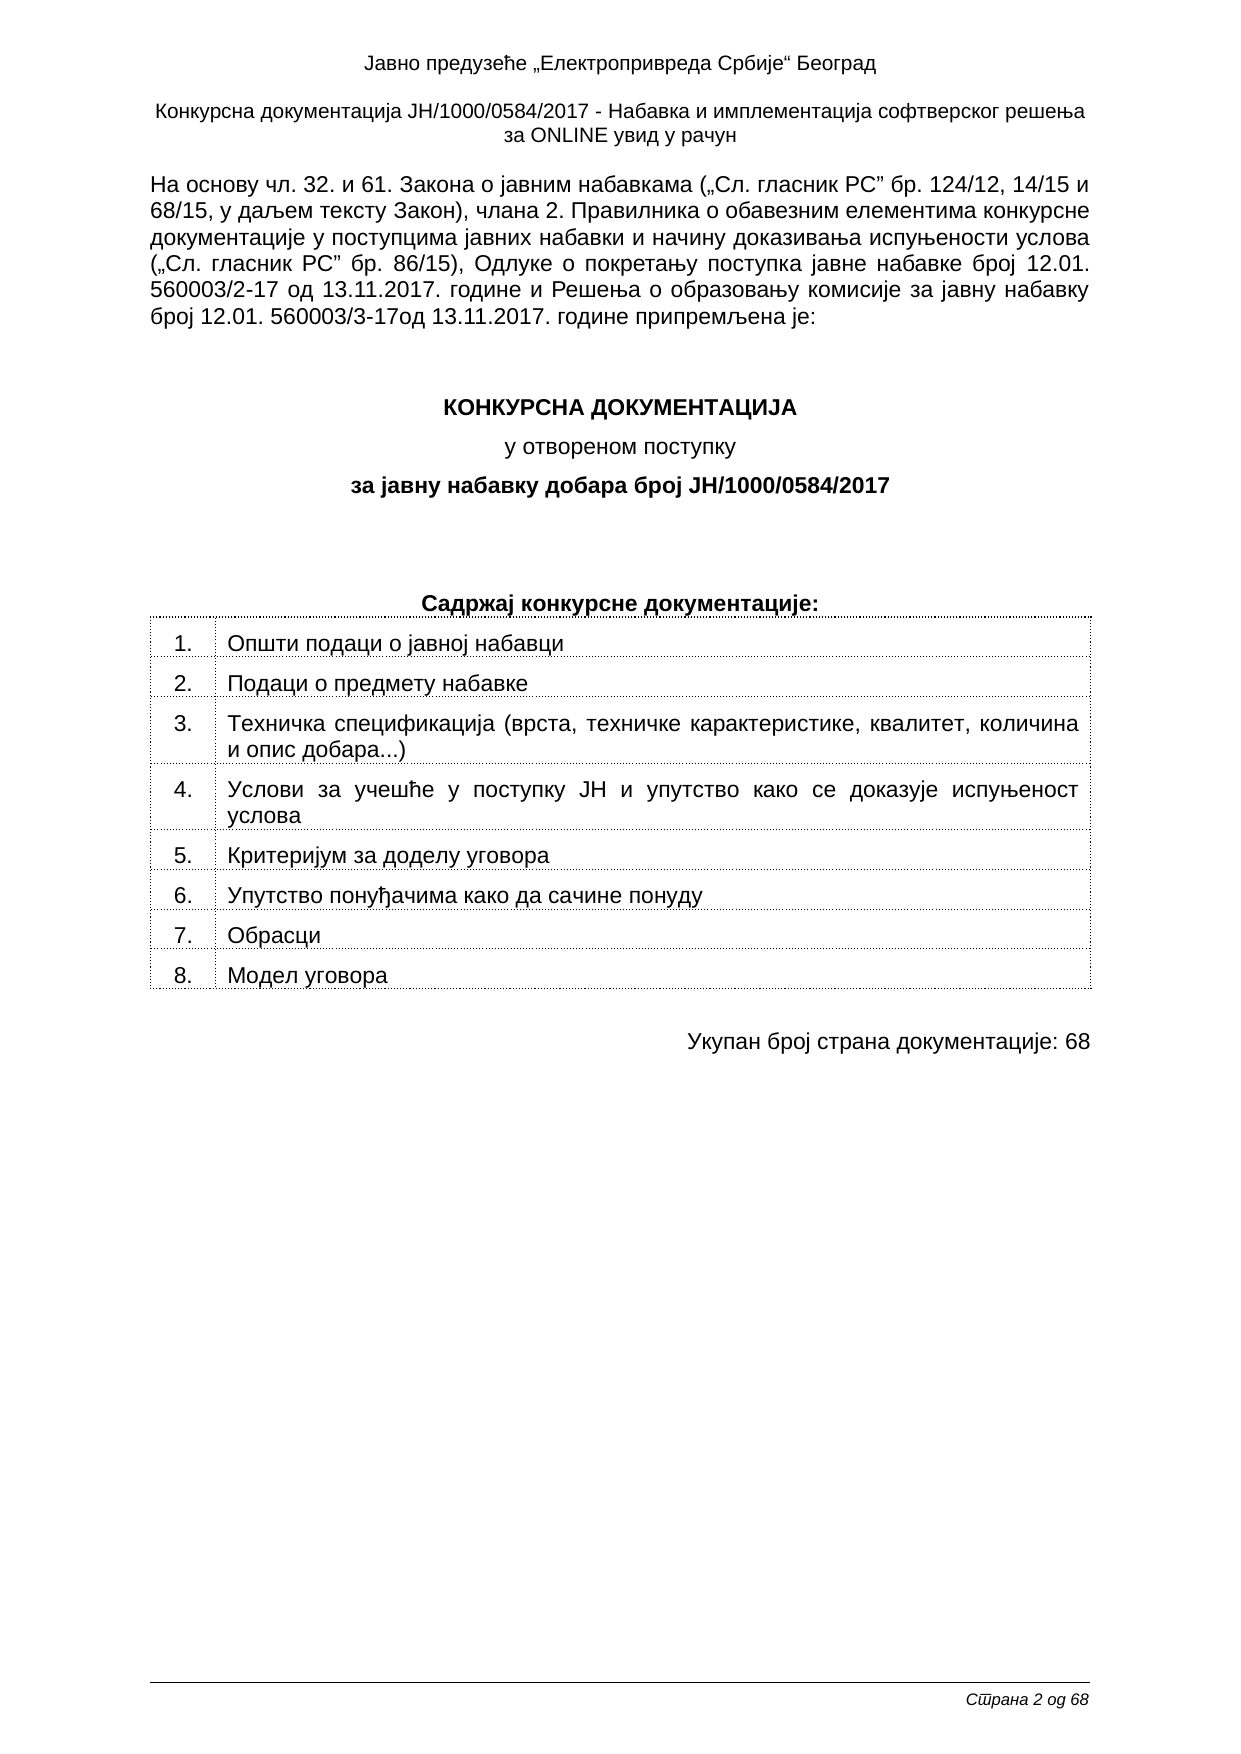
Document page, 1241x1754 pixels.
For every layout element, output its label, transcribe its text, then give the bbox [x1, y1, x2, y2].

text Укупан број страна документације: 68 [150, 1028, 1090, 1054]
text КОНКУРСНА ДОКУМЕНТАЦИЈА [150, 394, 1090, 421]
text На основу чл. 32. и 61. Закона о јавним набавкама („Сл. гласник РС” бр. 124/12, 14/15 и 68/15, у даљем тексту Закон), члана 2. Правилника о обавезним елементима конкурсне документације у поступцима јавних набавки и начину доказивања испуњености услова („Сл. гласник РС” бр. 86/15), Одлуке о покретању поступка јавне набавке број 12.01. 560003/2-17 oд 13.11.2017. године и Решења о образовању комисије за јавну набавку број 12.01. 560003/3-17oд 13.11.2017. године припремљена је: [150, 171, 1090, 329]
text за јавну набавку добара број ЈН/1000/0584/2017 [150, 472, 1090, 498]
table_cell 3. [151, 696, 216, 762]
table_cell 5. [151, 829, 216, 868]
table_cell Модел уговора [216, 948, 1091, 988]
table_cell 2. [151, 656, 216, 696]
table_cell Услови за учешће у поступку ЈН и упутство како се доказује испуњеност услова [216, 763, 1091, 829]
table_cell 4. [151, 763, 216, 829]
table_cell Обрасци [216, 909, 1091, 948]
text у отвореном поступку [150, 433, 1090, 459]
table_cell 6. [151, 869, 216, 908]
table_header Општи подаци о јавној набавци [216, 616, 1091, 656]
table_cell Техничка спецификација (врста, техничке карактеристике, квалитет, количина и опис добара...) [216, 696, 1091, 762]
table_cell 7. [151, 909, 216, 948]
table_cell Критеријум за доделу уговора [216, 829, 1091, 868]
title Садржај конкурсне документације: [150, 590, 1090, 616]
table_cell Подаци о предмету набавке [216, 656, 1091, 696]
table_header 1. [151, 616, 216, 656]
table_cell 8. [151, 948, 216, 988]
table_cell Упутство понуђачима како да сачине понуду [216, 869, 1091, 908]
